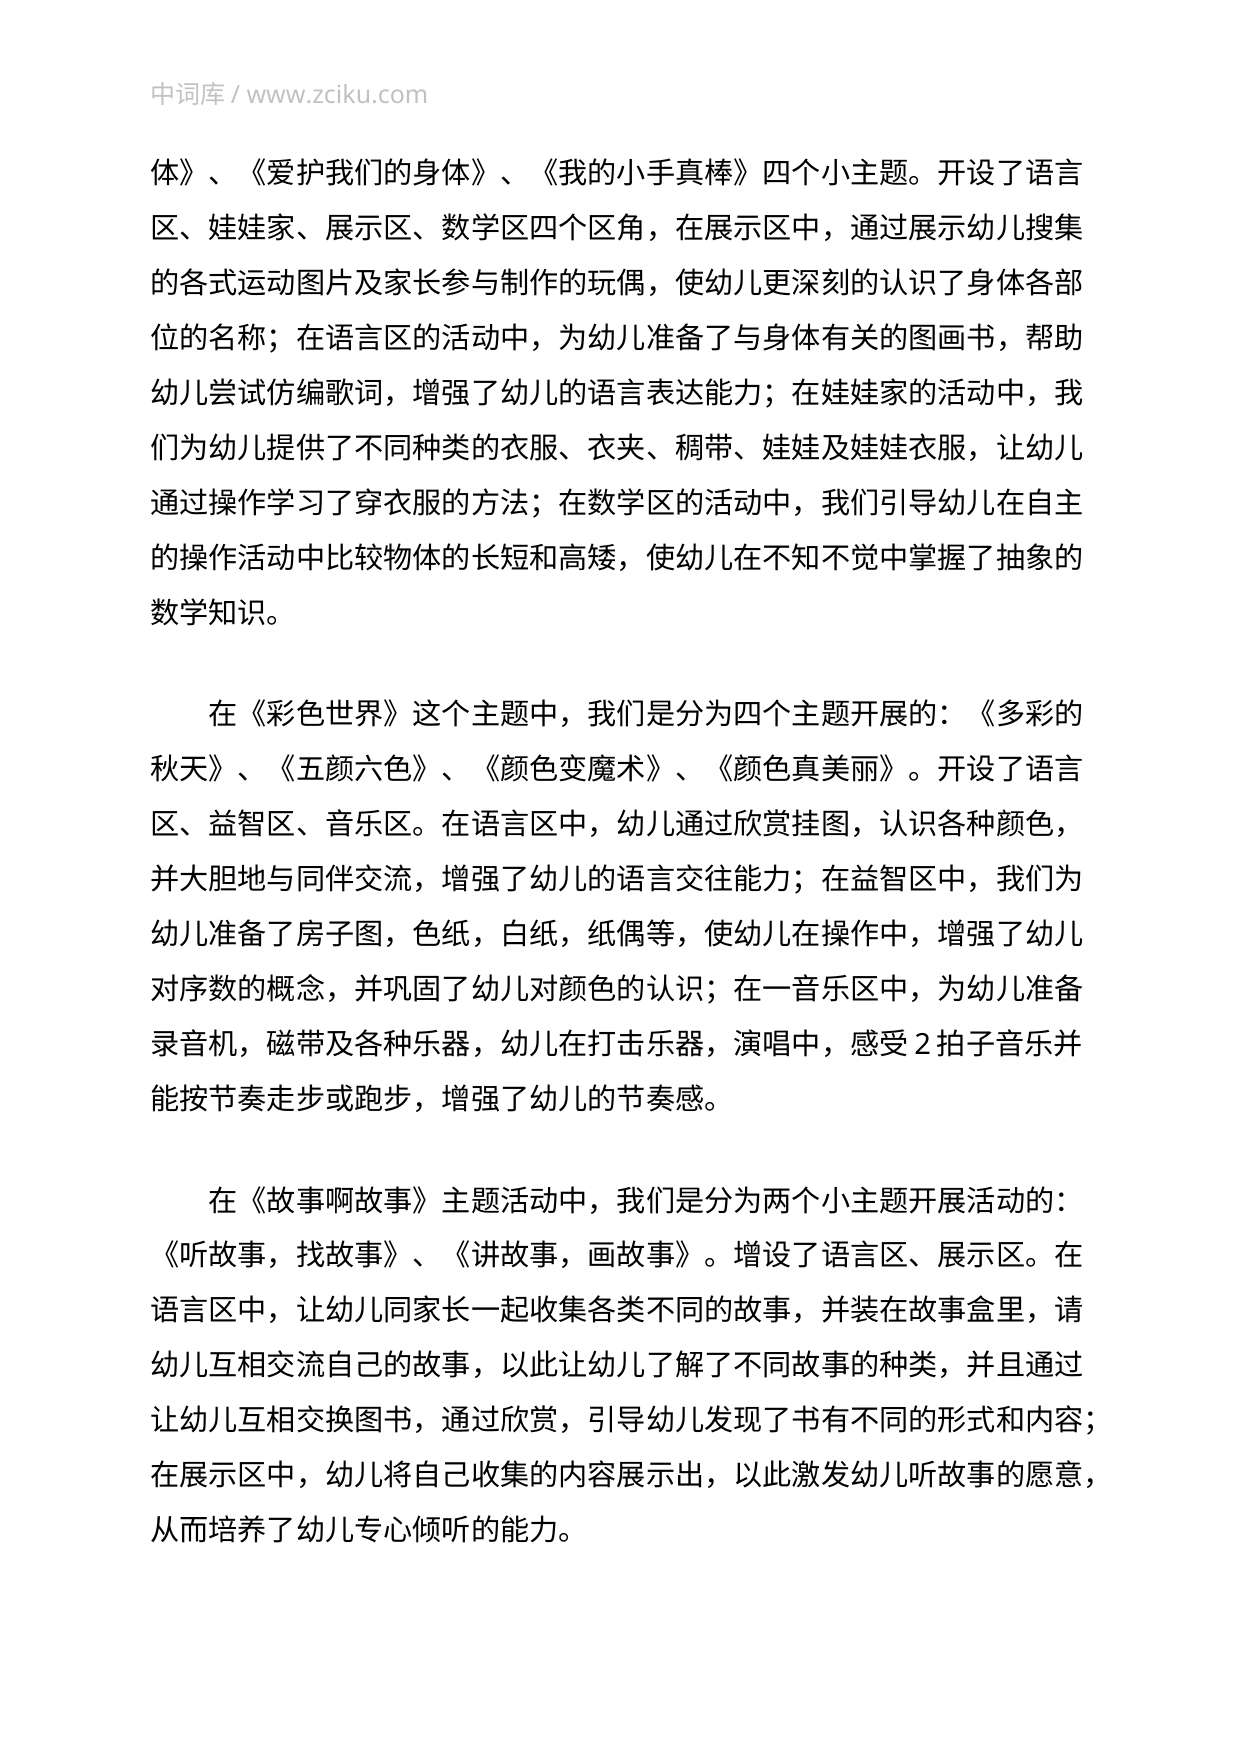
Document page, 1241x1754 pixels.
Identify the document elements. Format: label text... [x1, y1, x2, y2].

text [150, 150, 1090, 631]
text 在《彩色世界》这个主题中，我们是分为四个主题开展的：《多彩的秋天》、《五颜六色》、《颜色变魔术》、《颜色真美丽》。开设了语言区、益智区、音乐区。在语言区中，幼儿通过欣赏挂图，认识各种颜色，并大胆地与同伴交流，增强了幼儿的语言交往能力；在益智区中，我们为幼儿准备了房子图，色纸，白纸，纸偶等，使幼儿在操作中，增强了幼儿对序数的概念，并巩固了幼儿对颜色的认识；在一音乐区中，为幼儿准备录音机，磁带及各种乐器，幼儿在打击乐器，演唱中，感受2拍子音乐并能按节奏走步或跑步，增强了幼儿的节奏感。 [150, 691, 1090, 1118]
text 在《故事啊故事》主题活动中，我们是分为两个小主题开展活动的：《听故事，找故事》、《讲故事，画故事》。增设了语言区、展示区。在语言区中，让幼儿同家长一起收集各类不同的故事，并装在故事盒里，请幼儿互相交流自己的故事，以此让幼儿了解了不同故事的种类，并且通过让幼儿互相交换图书，通过欣赏，引导幼儿发现了书有不同的形式和内容；在展示区中，幼儿将自己收集的内容展示出，以此激发幼儿听故事的愿意，从而培养了幼儿专心倾听的能力。 [150, 1177, 1090, 1549]
